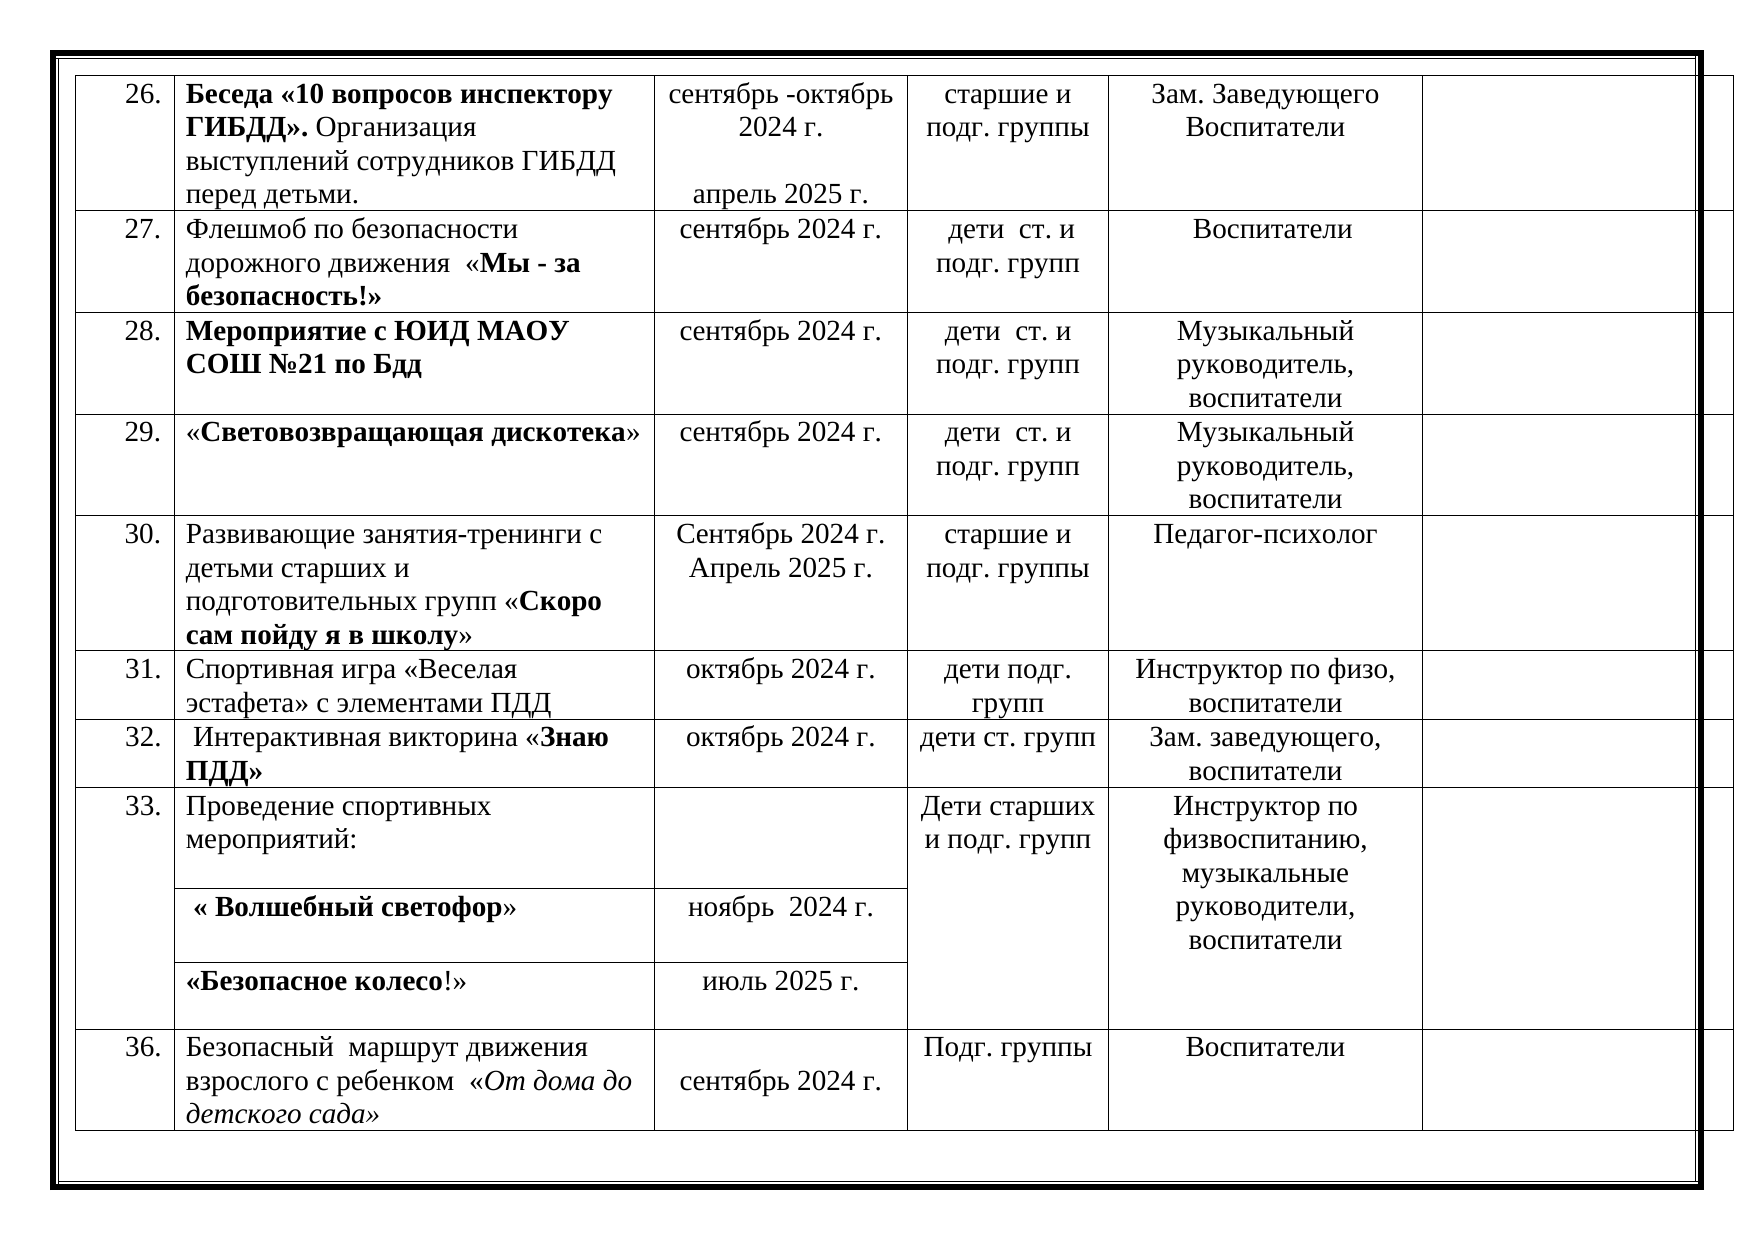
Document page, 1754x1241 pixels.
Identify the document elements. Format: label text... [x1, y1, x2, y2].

table_cell Дети старших и подг. групп [908, 788, 1108, 1028]
table_cell [1704, 1030, 1733, 1130]
table_cell [76, 211, 174, 312]
table_cell сентябрь 2024 г. [655, 1030, 907, 1130]
table_cell [76, 516, 174, 650]
table_cell [76, 1030, 174, 1130]
table_cell сентябрь 2024 г. [655, 211, 907, 312]
table_cell старшие и подг. группы [908, 76, 1108, 210]
table_cell [1704, 211, 1733, 312]
table_cell дети ст. и подг. групп [908, 415, 1108, 515]
table_cell [1423, 516, 1695, 650]
table_cell [76, 651, 174, 718]
table_cell Спортивная игра «Веселая эстафета» с элементами ПДД [175, 651, 654, 718]
table_cell Беседа «10 вопросов инспектору ГИБДД». Организация выступлений сотрудников ГИБДД перед детьми. [175, 76, 654, 210]
table_cell Воспитатели [1109, 1030, 1422, 1130]
table_cell старшие и подг. группы [908, 516, 1108, 650]
table_cell дети ст. групп [908, 720, 1108, 787]
table_cell [1704, 720, 1733, 787]
table_cell Сентябрь 2024 г. Апрель 2025 г. [655, 516, 907, 650]
table_cell Инструктор по физо, воспитатели [1109, 651, 1422, 718]
table_cell Инструктор по физвоспитанию, музыкальные руководители, воспитатели [1109, 788, 1422, 1028]
table_cell [76, 313, 174, 413]
table_cell [76, 76, 174, 210]
table_cell [1423, 720, 1695, 787]
table_cell [1423, 651, 1695, 718]
table_cell Музыкальный руководитель, воспитатели [1109, 313, 1422, 413]
table_cell [1423, 788, 1695, 1028]
table_cell [76, 788, 174, 1028]
table_cell [1704, 651, 1733, 718]
table_cell Педагог-психолог [1109, 516, 1422, 650]
table_cell [1704, 76, 1733, 210]
table_cell сентябрь -октябрь 2024 г. апрель 2025 г. [655, 76, 907, 210]
table_cell октябрь 2024 г. [655, 651, 907, 718]
table_cell Безопасный маршрут движения взрослого с ребенком «От дома до детского сада» [175, 1030, 654, 1130]
table_cell Зам. Заведующего Воспитатели [1109, 76, 1422, 210]
table_cell дети ст. и подг. групп [908, 313, 1108, 413]
table_cell [1704, 788, 1733, 1028]
table_cell Воспитатели [1109, 211, 1422, 312]
table_cell Интерактивная викторина «Знаю ПДД» [175, 720, 654, 787]
table_cell «Световозвращающая дискотека» [175, 415, 654, 515]
table_cell [655, 788, 907, 888]
table_cell [76, 415, 174, 515]
table_cell [1704, 516, 1733, 650]
table_cell октябрь 2024 г. [655, 720, 907, 787]
table_cell сентябрь 2024 г. [655, 415, 907, 515]
table_cell дети подг. групп [908, 651, 1108, 718]
table_cell [1704, 313, 1733, 413]
table_cell сентябрь 2024 г. [655, 313, 907, 413]
table_cell [1423, 211, 1695, 312]
table_cell [1423, 415, 1695, 515]
table_cell ноябрь 2024 г. [655, 889, 907, 962]
table_cell [1423, 76, 1695, 210]
table_cell Развивающие занятия-тренинги с детьми старших и подготовительных групп «Скоро сам пойду я в школу» [175, 516, 654, 650]
table_cell «Безопасное колесо!» [175, 963, 654, 1028]
table_cell Подг. группы [908, 1030, 1108, 1130]
table_cell [1704, 415, 1733, 515]
table_cell Мероприятие с ЮИД МАОУ СОШ №21 по Бдд [175, 313, 654, 413]
table_cell Зам. заведующего, воспитатели [1109, 720, 1422, 787]
table_cell Флешмоб по безопасности дорожного движения «Мы - за безопасность!» [175, 211, 654, 312]
table_cell [1423, 1030, 1695, 1130]
table_cell [76, 720, 174, 787]
table_cell дети ст. и подг. групп [908, 211, 1108, 312]
table_cell « Волшебный светофор» [175, 889, 654, 962]
table_cell июль 2025 г. [655, 963, 907, 1028]
table_cell Музыкальный руководитель, воспитатели [1109, 415, 1422, 515]
table_cell [1423, 313, 1695, 413]
table_cell Проведение спортивных мероприятий: [175, 788, 654, 888]
